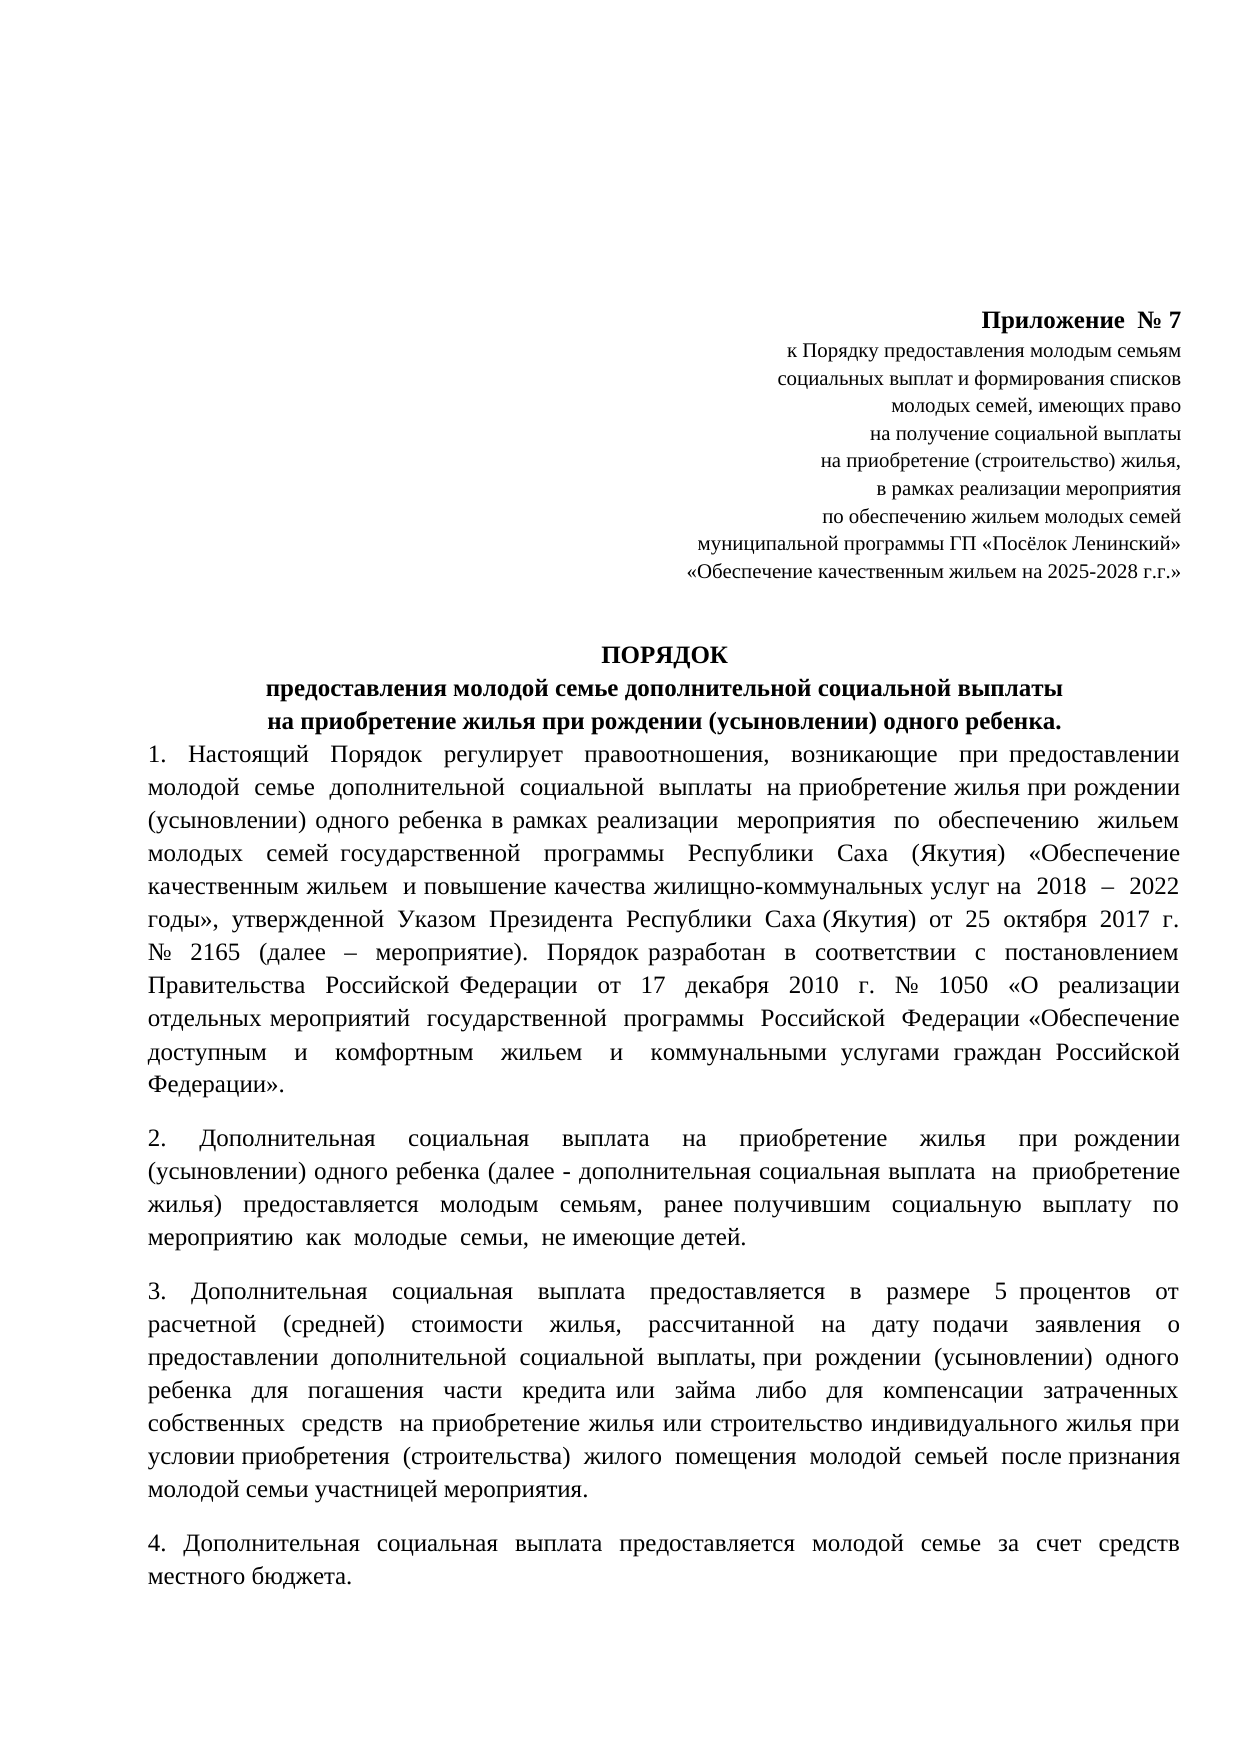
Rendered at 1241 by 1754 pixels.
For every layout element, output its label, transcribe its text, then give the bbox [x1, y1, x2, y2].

text к Порядку предоставления молодым семьям [148, 338, 1181, 362]
text 4. Дополнительная социальная выплата предоставляется молодой семье за счет средств местного бюджета. [148, 1528, 1181, 1590]
text Приложение № 7 [148, 305, 1181, 334]
text 3. Дополнительная социальная выплата предоставляется в размере 5 процентов от расчетной (средней) стоимости жилья, рассчитанной на дату подачи заявления о предоставлении дополнительной социальной выплаты, при рождении (усыновлении) одного ребенка для погашения части кредита или займа либо для компенсации затраченных собственных средств на приобретение жилья или строительство индивидуального жилья при условии приобретения (строительства) жилого помещения молодой семьей после признания молодой семьи участницей мероприятия. [148, 1276, 1181, 1503]
text муниципальной программы ГП «Посёлок Ленинский» [148, 531, 1181, 555]
text на получение социальной выплаты [148, 421, 1181, 445]
text 2. Дополнительная социальная выплата на приобретение жилья при рождении (усыновлении) одного ребенка (далее - дополнительная социальная выплата на приобретение жилья) предоставляется молодым семьям, ранее получившим социальную выплату по мероприятию как молодые семьи, не имеющие детей. [148, 1123, 1181, 1251]
text предоставления молодой семье дополнительной социальной выплаты [148, 673, 1181, 702]
text на приобретение жилья при рождении (усыновлении) одного ребенка. [148, 706, 1181, 735]
text в рамках реализации мероприятия [148, 476, 1181, 500]
text молодых семей, имеющих право [148, 393, 1181, 417]
text «Обеспечение качественным жильем на 2025-2028 г.г.» [148, 559, 1181, 583]
text ПОРЯДОК [148, 640, 1181, 669]
text социальных выплат и формирования списков [148, 366, 1181, 390]
text 1. Настоящий Порядок регулирует правоотношения, возникающие при предоставлении молодой семье дополнительной социальной выплаты на приобретение жилья при рождении (усыновлении) одного ребенка в рамках реализации мероприятия по обеспечению жильем молодых семей государственной программы Республики Саха (Якутия) «Обеспечение качественным жильем и повышение качества жилищно-коммунальных услуг на 2018 – 2022 годы», утвержденной Указом Президента Республики Саха (Якутия) от 25 октября 2017 г. № 2165 (далее – мероприятие). Порядок разработан в соответствии с постановлением Правительства Российской Федерации от 17 декабря 2010 г. № 1050 «О реализации отдельных мероприятий государственной программы Российской Федерации «Обеспечение доступным и комфортным жильем и коммунальными услугами граждан Российской Федерации». [148, 739, 1181, 1098]
text по обеспечению жильем молодых семей [148, 504, 1181, 528]
text на приобретение (строительство) жилья, [148, 448, 1181, 472]
